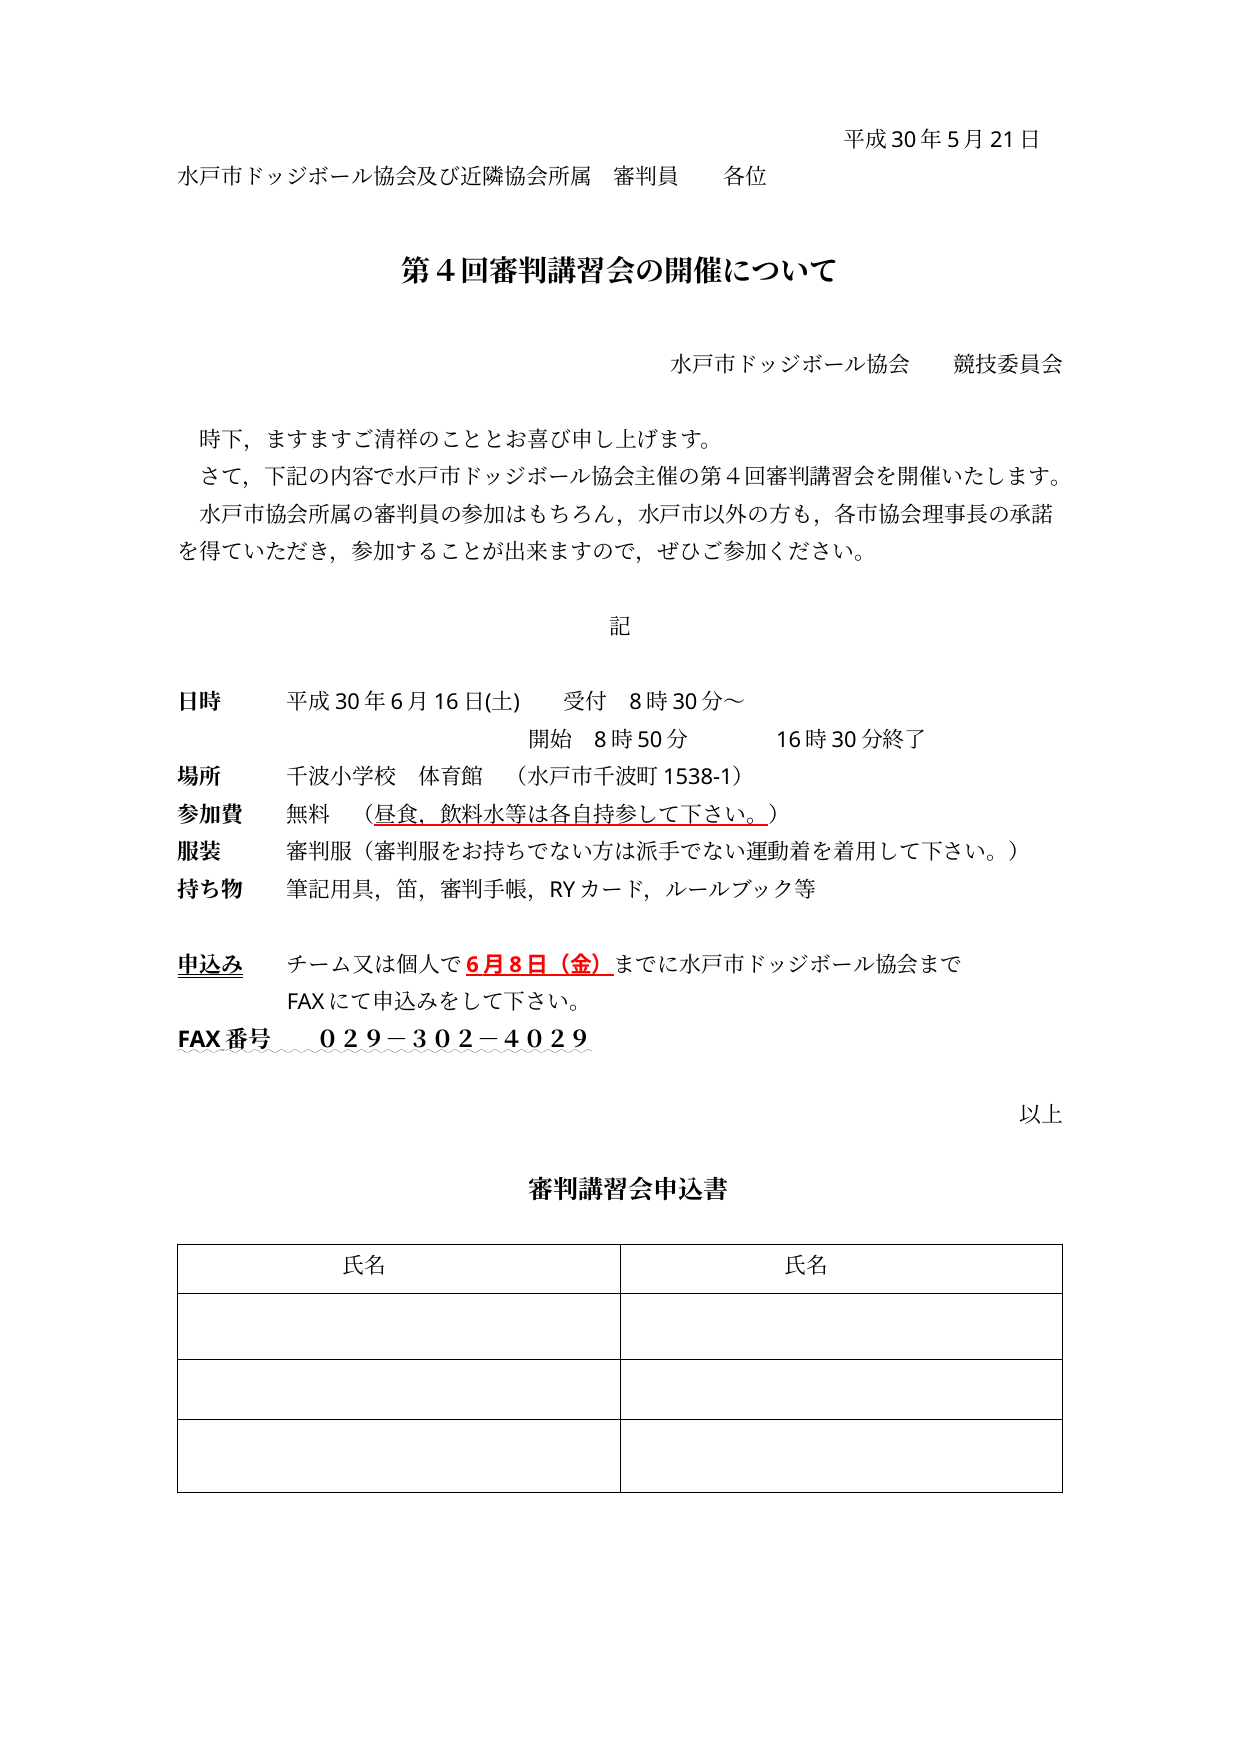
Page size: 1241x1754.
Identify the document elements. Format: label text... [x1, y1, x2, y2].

text 以上 [177, 1094, 1063, 1131]
table_cell [178, 1360, 620, 1418]
text 持ち物 筆記用具，笛，審判手帳，RYカード，ルールブック等 [177, 869, 1063, 906]
text FAXにて申込みをして下さい。 [287, 981, 1063, 1019]
table_cell [178, 1294, 620, 1359]
table_header 氏名 [621, 1245, 1062, 1293]
table_cell [621, 1360, 1062, 1418]
table_cell [621, 1420, 1062, 1492]
text 開始 8時50分 16時30分終了 [177, 719, 1063, 756]
text 水戸市ドッジボール協会及び近隣協会所属 審判員 各位 [177, 156, 1063, 194]
table_cell [178, 1420, 620, 1492]
text 水戸市ドッジボール協会 競技委員会 [177, 344, 1063, 381]
text 時下，ますますご清祥のこととお喜び申し上げます。 [177, 419, 1063, 456]
text 日時 平成30年6月16日(土) 受付 8時30分〜 [177, 681, 1063, 719]
text 服装 審判服（審判服をお持ちでない方は派手でない運動着を着用して下さい。） [177, 831, 1063, 869]
text 申込み チーム又は個人で6月8日（金）までに水戸市ドッジボール協会まで [177, 944, 1063, 981]
text 第４回審判講習会の開催について [177, 231, 1063, 306]
text FAX番号 ０２９－３０２－４０２９ [177, 1019, 1063, 1056]
text 水戸市協会所属の審判員の参加はもちろん，水戸市以外の方も，各市協会理事長の承諾を得ていただき，参加することが出来ますので，ぜひご参加ください。 [177, 494, 1063, 569]
text 審判講習会申込書 [177, 1169, 1063, 1206]
text さて，下記の内容で水戸市ドッジボール協会主催の第４回審判講習会を開催いたします。 [177, 456, 1063, 494]
text 参加費 無料 （昼食，飲料水等は各自持参して下さい。） [177, 794, 1063, 831]
table_cell [621, 1294, 1062, 1359]
subtitle 記 [177, 606, 1063, 644]
text 場所 千波小学校 体育館 （水戸市千波町1538-1） [177, 756, 1063, 794]
text 平成30年5月21日 [177, 119, 1041, 156]
table_header 氏名 [178, 1245, 620, 1293]
